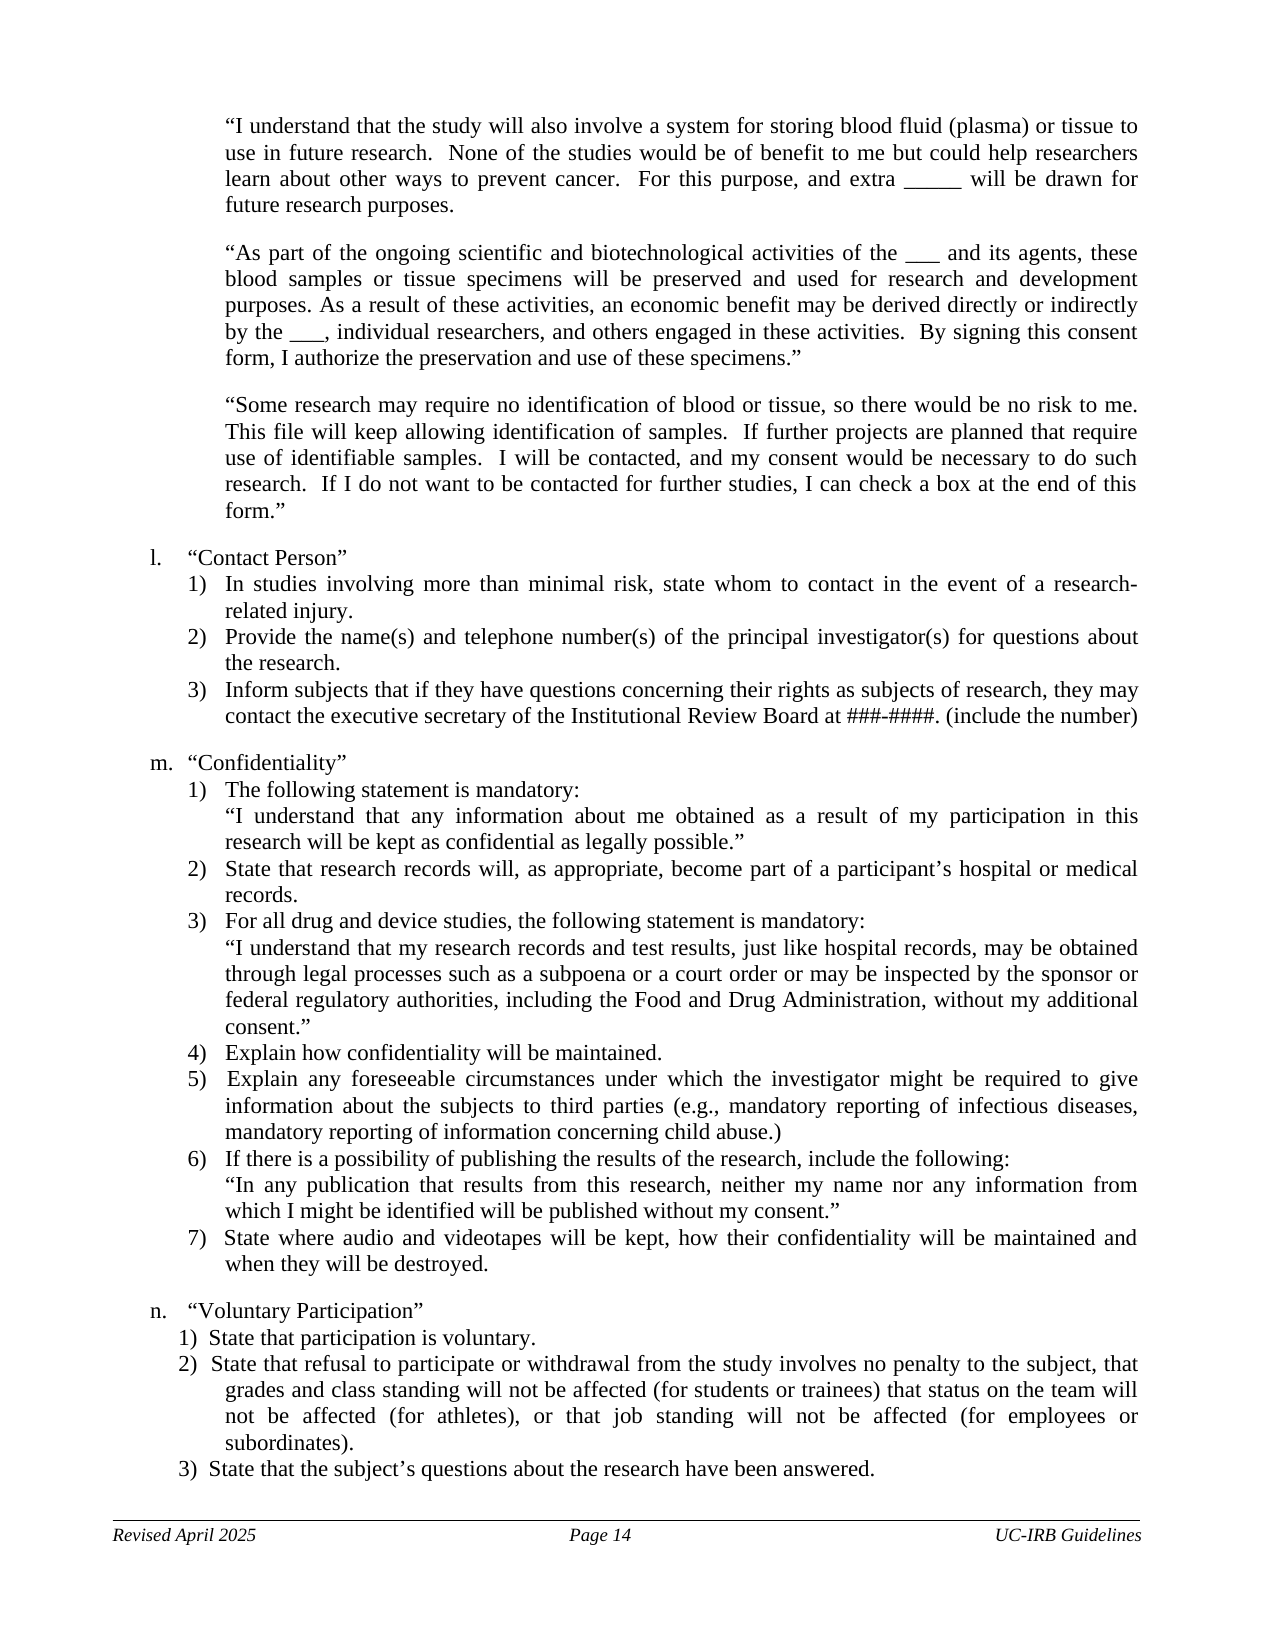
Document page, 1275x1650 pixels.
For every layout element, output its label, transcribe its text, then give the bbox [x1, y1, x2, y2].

text “I understand that my research records and test results, just like hospital records, may be obtained through legal processes such as a subpoena or a court order or may be inspected by the sponsor or federal regulatory authorities, including the Food and Drug Administration, without my additional consent.” [225, 934, 1140, 1039]
text “In any publication that results from this research, neither my name nor any information from which I might be identified will be published without my consent.” [225, 1171, 1140, 1224]
text 6) If there is a possibility of publishing the results of the research, include the following: [187, 1144, 1140, 1171]
text 3) State that the subject’s questions about the research have been answered. [178, 1455, 1140, 1482]
text 5) Explain any foreseeable circumstances under which the investigator might be required to give information about the subjects to third parties (e.g., mandatory reporting of infectious diseases, mandatory reporting of information concerning child abuse.) [187, 1066, 1140, 1144]
text n. “Voluntary Participation” [150, 1297, 1140, 1323]
text 3) For all drug and device studies, the following statement is mandatory: [187, 907, 1140, 934]
text 1) In studies involving more than minimal risk, state whom to contact in the event of a research-related injury. [187, 570, 1140, 623]
text “As part of the ongoing scientific and biotechnological activities of the ___ and its agents, these blood samples or tissue specimens will be preserved and used for research and development purposes. As a result of these activities, an economic benefit may be derived directly or indirectly by the ___, individual researchers, and others engaged in these activities. By signing this consent form, I authorize the preservation and use of these specimens.” [225, 239, 1140, 371]
text l. “Contact Person” [150, 544, 1140, 570]
text 3) Inform subjects that if they have questions concerning their rights as subjects of research, they may contact the executive secretary of the Institutional Review Board at ###-####. (include the number) [187, 676, 1140, 728]
text “I understand that the study will also involve a system for storing blood fluid (plasma) or tissue to use in future research. None of the studies would be of benefit to me but could help researchers learn about other ways to prevent cancer. For this purpose, and extra _____ will be drawn for future research purposes. [225, 112, 1140, 218]
text “I understand that any information about me obtained as a result of my participation in this research will be kept as confidential as legally possible.” [225, 802, 1140, 855]
text 1) State that participation is voluntary. [178, 1323, 1140, 1350]
text 2) State that refusal to participate or withdrawal from the study involves no penalty to the subject, that grades and class standing will not be affected (for students or trainees) that status on the team will not be affected (for athletes), or that job standing will not be affected (for employees or subordinates). [178, 1350, 1140, 1455]
text 1) The following statement is mandatory: [187, 776, 1140, 802]
text m. “Confidentiality” [150, 749, 1140, 776]
text 7) State where audio and videotapes will be kept, how their confidentiality will be maintained and when they will be destroyed. [187, 1224, 1140, 1276]
text “Some research may require no identification of blood or tissue, so there would be no risk to me. This file will keep allowing identification of samples. If further projects are planned that require use of identifiable samples. I will be contacted, and my consent would be necessary to do such research. If I do not want to be contacted for further studies, I can check a box at the end of this form.” [225, 391, 1140, 523]
text 4) Explain how confidentiality will be maintained. [187, 1039, 1140, 1066]
text 2) State that research records will, as appropriate, become part of a participant’s hospital or medical records. [187, 855, 1140, 907]
text 2) Provide the name(s) and telephone number(s) of the principal investigator(s) for questions about the research. [187, 623, 1140, 676]
